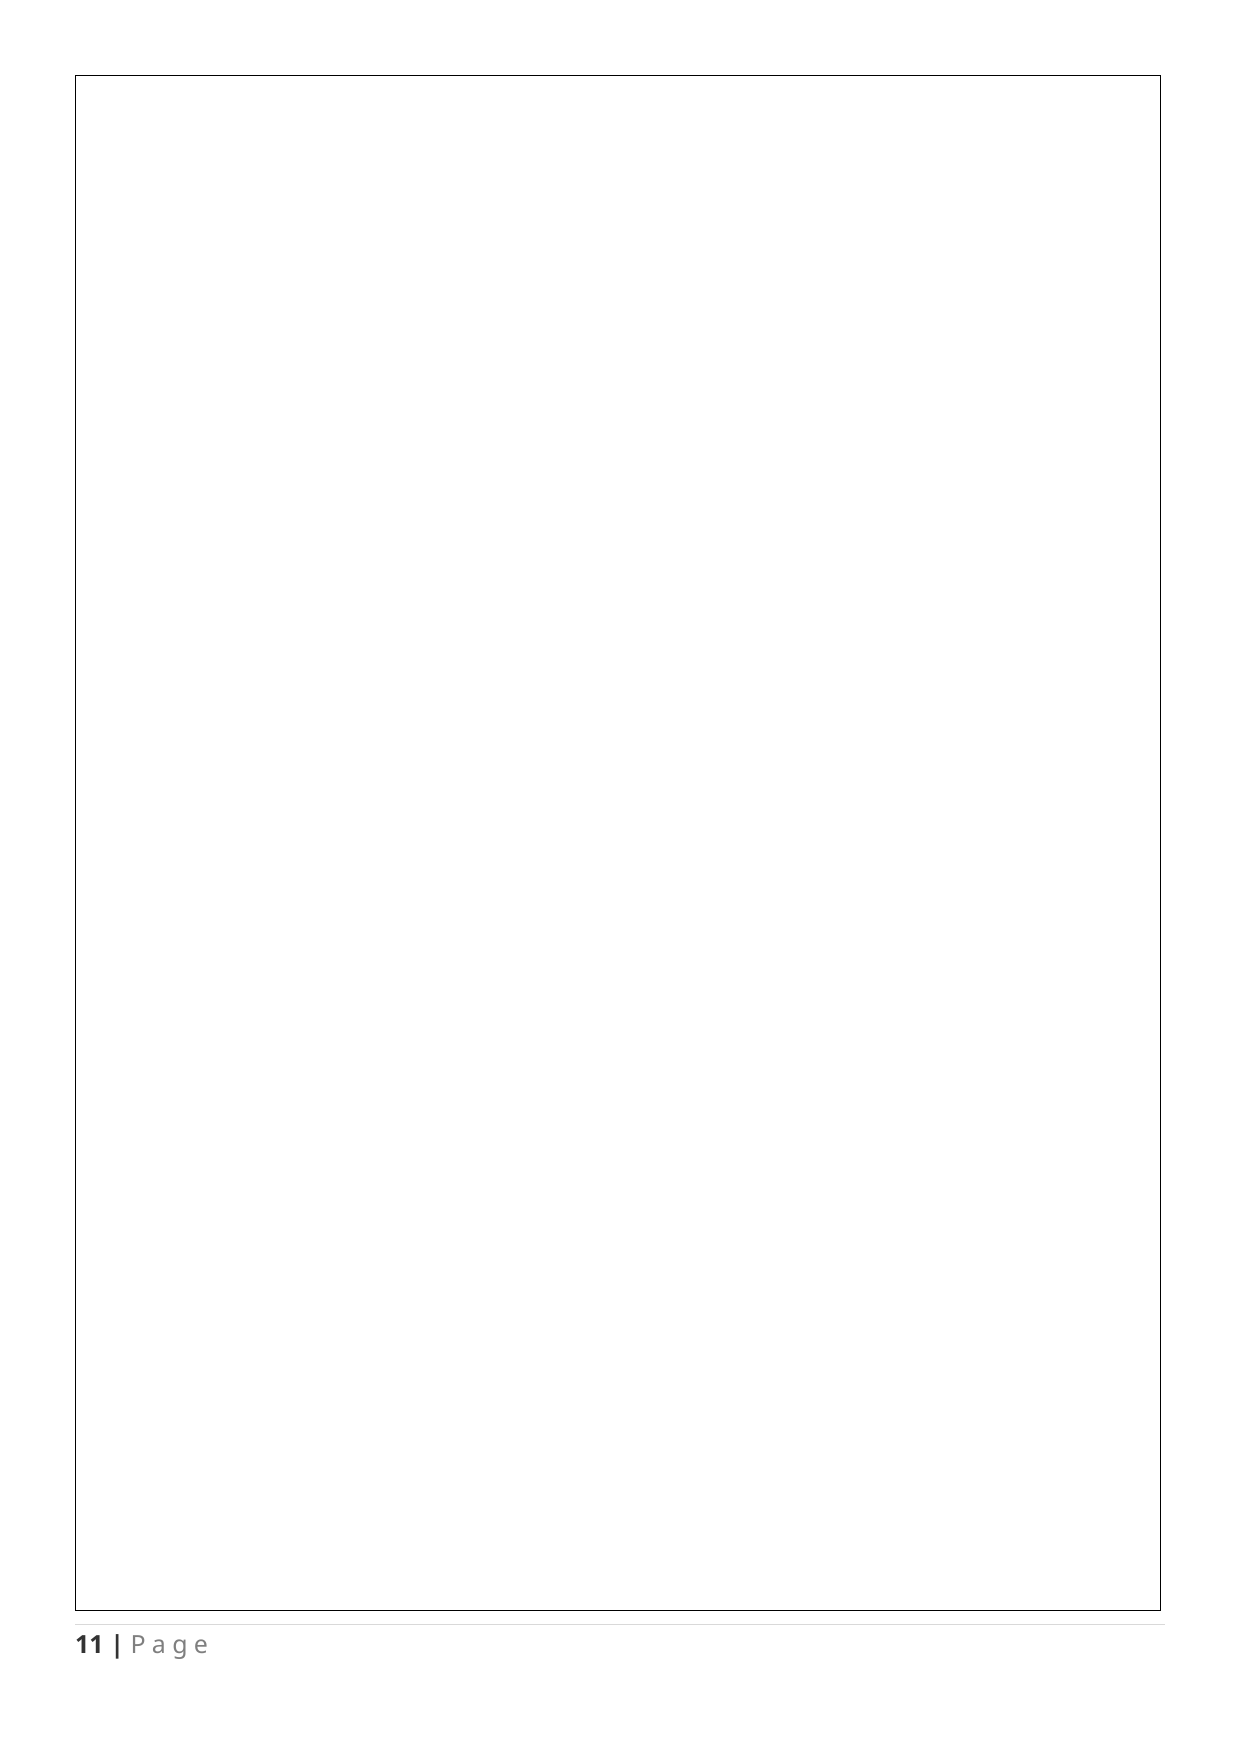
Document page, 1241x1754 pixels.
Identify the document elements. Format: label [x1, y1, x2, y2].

table_cell [76, 76, 1160, 1609]
